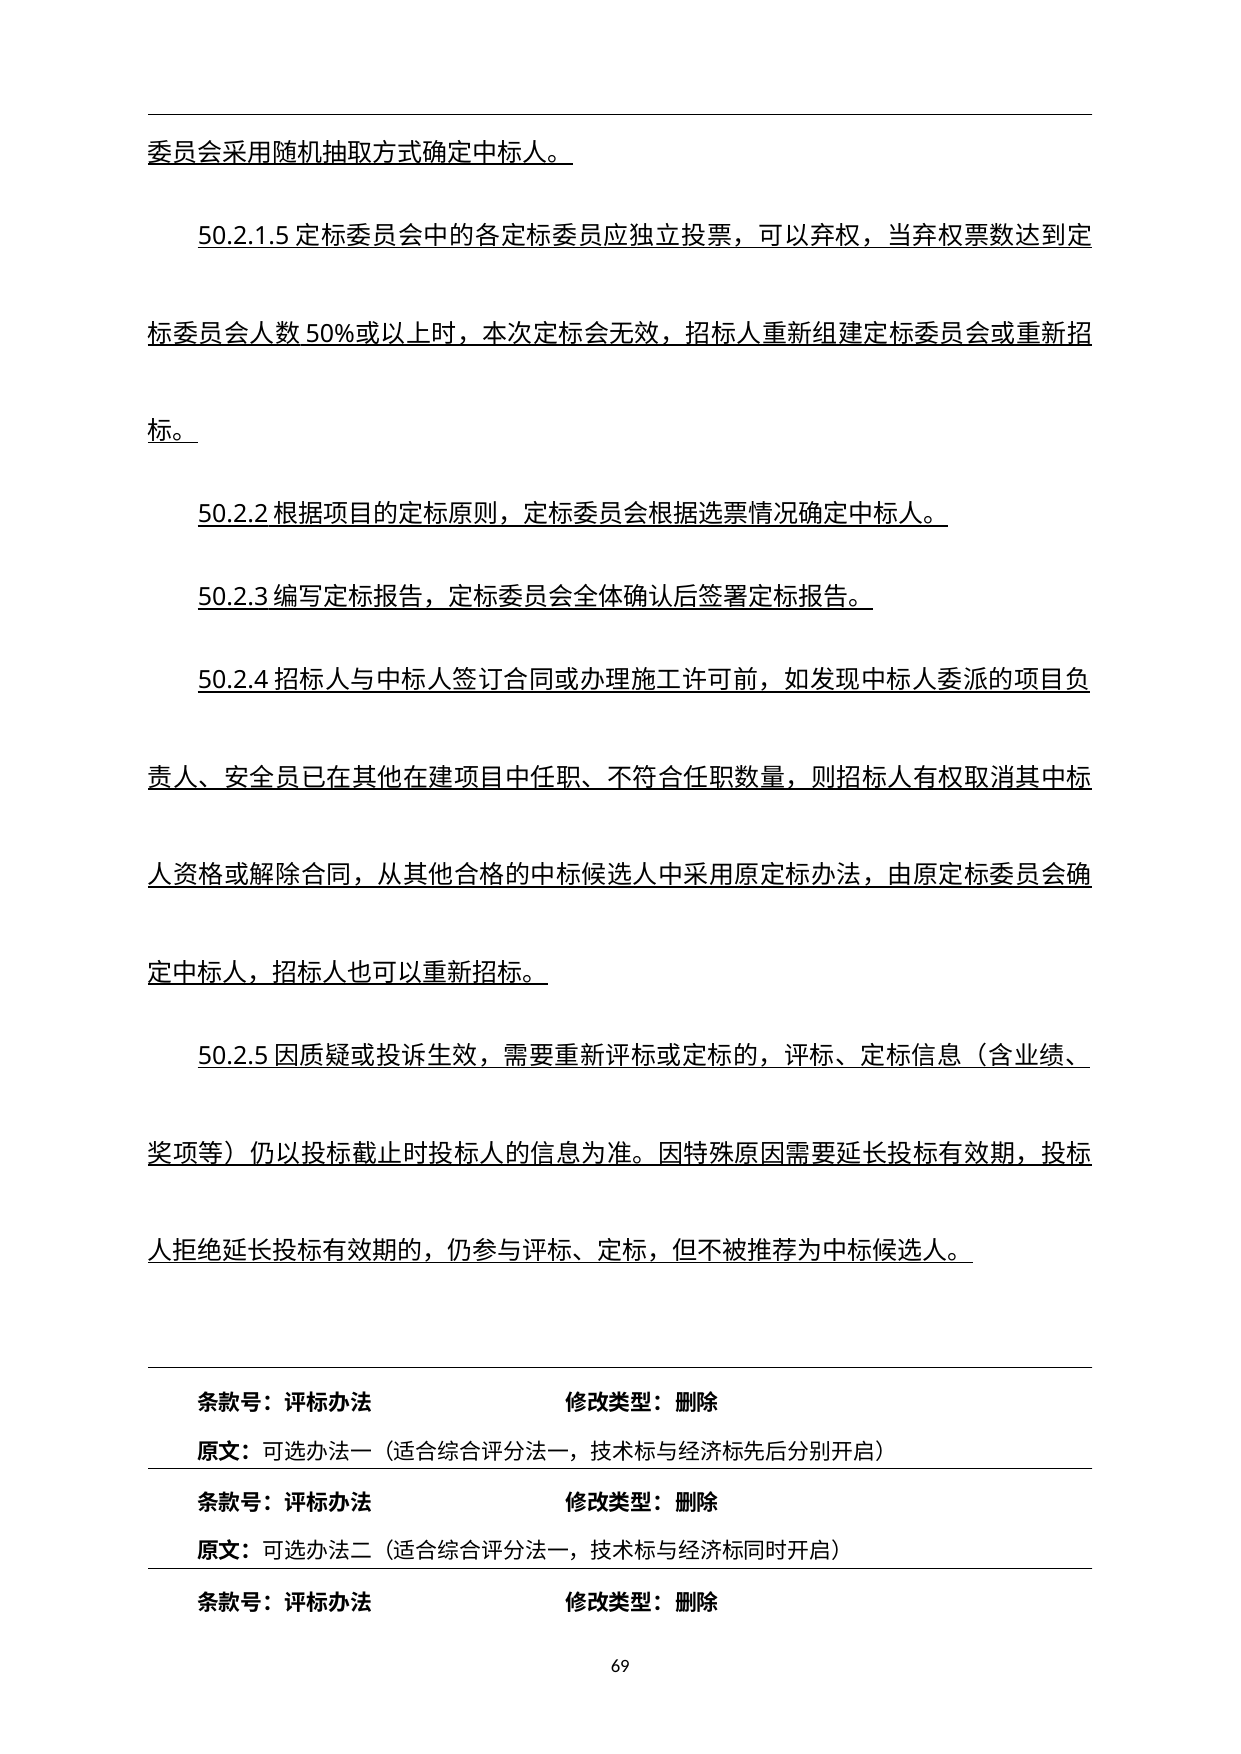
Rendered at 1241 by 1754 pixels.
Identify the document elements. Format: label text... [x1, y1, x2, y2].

text 50.2.1.5定标委员会中的各定标委员应独立投票，可以弃权，当弃权票数达到定标委员会人数50%或以上时，本次定标会无效，招标人重新组建定标委员会或重新招标。 [148, 346, 1092, 461]
text 条款号：评标办法 修改类型：删除 [148, 1584, 1092, 1617]
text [148, 118, 1092, 183]
text 条款号：评标办法 修改类型：删除 [148, 1485, 1092, 1517]
text 50.2.3编写定标报告，定标委员会全体确认后签署定标报告。 [148, 562, 1092, 627]
text 50.2.4招标人与中标人签订合同或办理施工许可前，如发现中标人委派的项目负责人、安全员已在其他在建项目中任职、不符合任职数量，则招标人有权取消其中标人资格或解除合同，从其他合格的中标候选人中采用原定标办法，由原定标委员会确定中标人，招标人也可以重新招标。 [148, 790, 1092, 886]
text 原文：可选办法二（适合综合评分法一，技术标与经济标同时开启） [148, 1533, 1092, 1568]
text 原文：可选办法一（适合综合评分法一，技术标与经济标先后分别开启） [148, 1433, 1092, 1468]
text 50.2.5因质疑或投诉生效，需要重新评标或定标的，评标、定标信息（含业绩、奖项等）仍以投标截止时投标人的信息为准。因特殊原因需要延长投标有效期，投标人拒绝延长投标有效期的，仍参与评标、定标，但不被推荐为中标候选人。 [148, 1021, 1092, 1164]
text 50.2.4招标人与中标人签订合同或办理施工许可前，如发现中标人委派的项目负责人、安全员已在其他在建项目中任职、不符合任职数量，则招标人有权取消其中标人资格或解除合同，从其他合格的中标候选人中采用原定标办法，由原定标委员会确定中标人，招标人也可以重新招标。 [148, 646, 1092, 788]
text 50.2.1.5定标委员会中的各定标委员应独立投票，可以弃权，当弃权票数达到定标委员会人数50%或以上时，本次定标会无效，招标人重新组建定标委员会或重新招标。 [148, 201, 1092, 344]
text 50.2.2根据项目的定标原则，定标委员会根据选票情况确定中标人。 [148, 479, 1092, 544]
text 50.2.4招标人与中标人签订合同或办理施工许可前，如发现中标人委派的项目负责人、安全员已在其他在建项目中任职、不符合任职数量，则招标人有权取消其中标人资格或解除合同，从其他合格的中标候选人中采用原定标办法，由原定标委员会确定中标人，招标人也可以重新招标。 [148, 888, 1092, 1003]
text 条款号：评标办法 修改类型：删除 [148, 1385, 1092, 1417]
text 50.2.5因质疑或投诉生效，需要重新评标或定标的，评标、定标信息（含业绩、奖项等）仍以投标截止时投标人的信息为准。因特殊原因需要延长投标有效期，投标人拒绝延长投标有效期的，仍参与评标、定标，但不被推荐为中标候选人。 [148, 1166, 1092, 1281]
